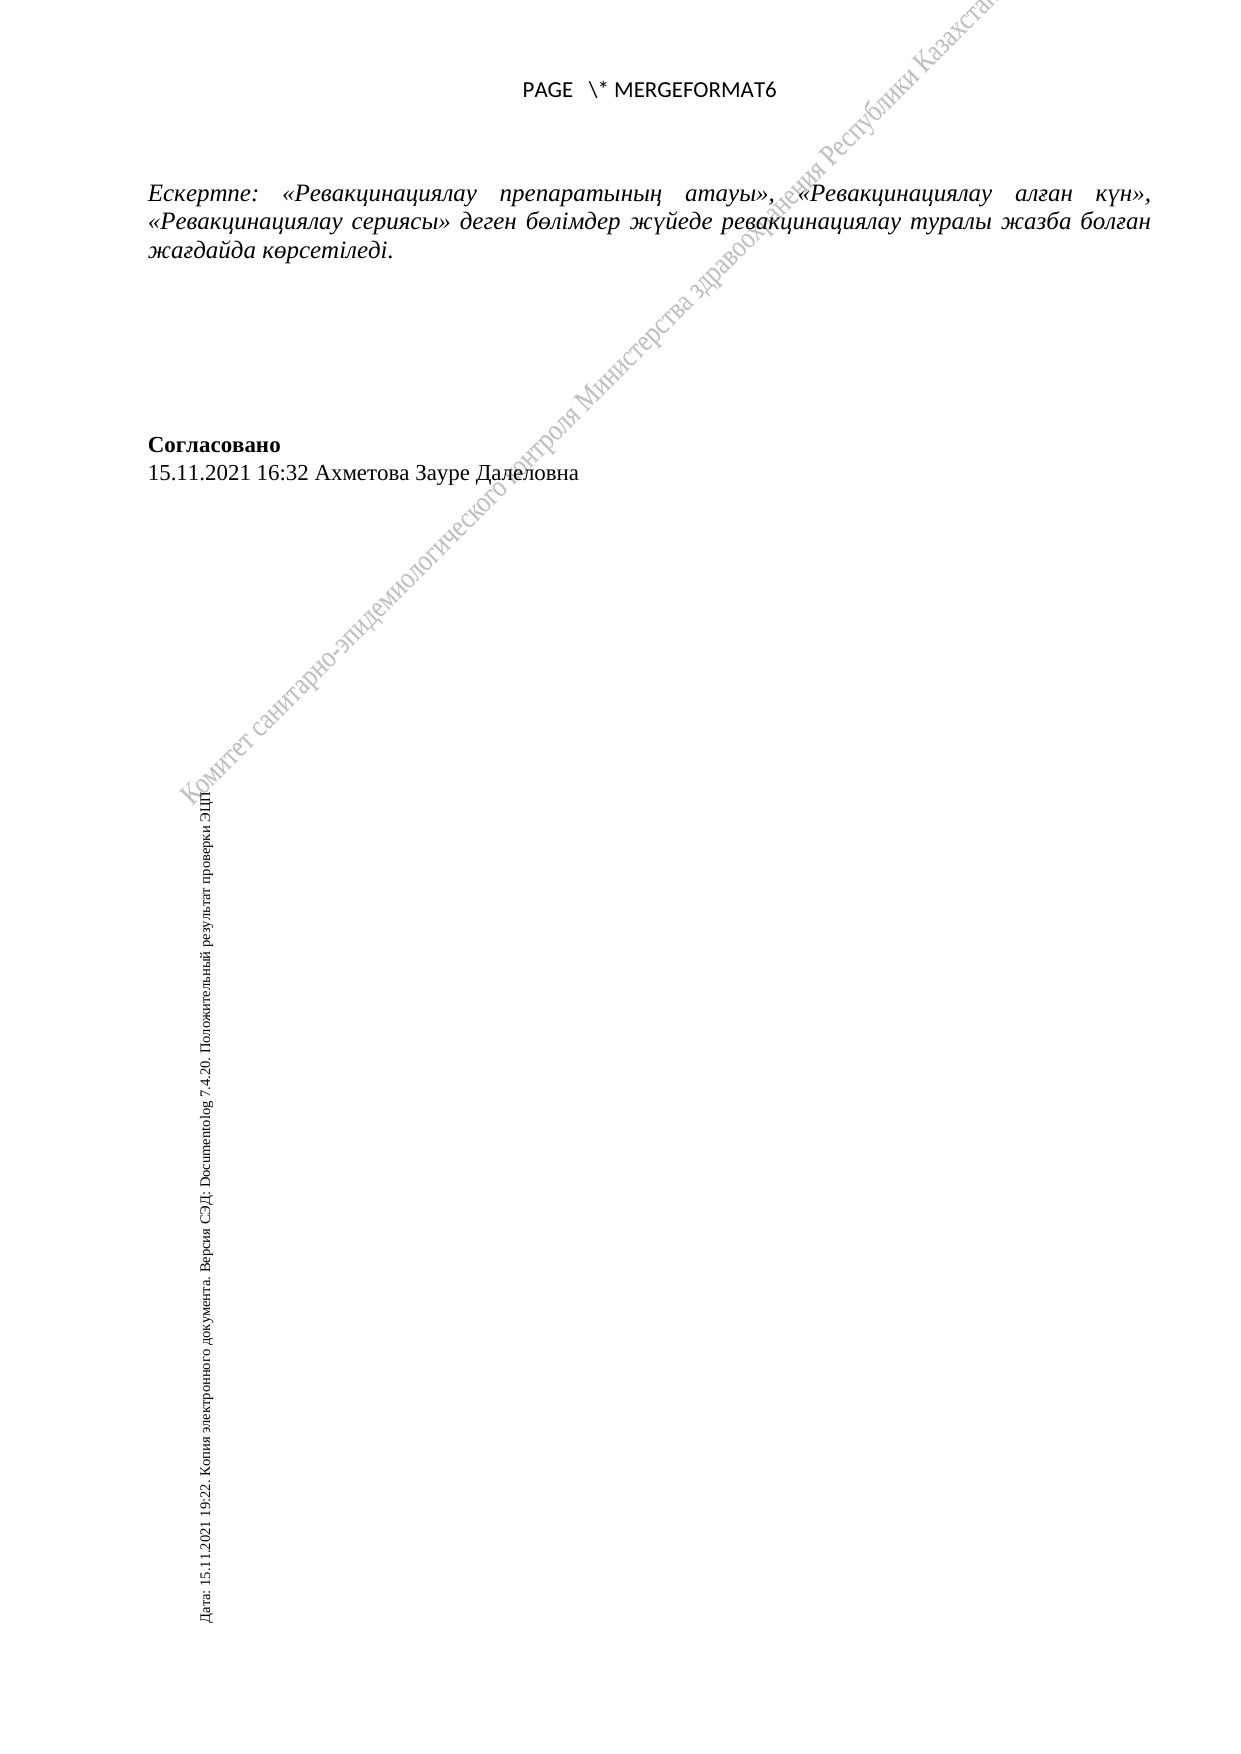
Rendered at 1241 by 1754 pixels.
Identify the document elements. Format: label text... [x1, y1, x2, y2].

text Ескертпе: «Ревакцинациялау препаратының атауы», «Ревакцинациялау алған күн», «Ревакцинациялау сериясы» деген бөлімдер жүйеде ревакцинациялау туралы жазба болған жағдайда көрсетіледі. [148, 178, 1152, 264]
text 15.11.2021 16:32 Ахметова Зауре Далеловна [148, 459, 1152, 485]
text Согласовано [148, 431, 1152, 457]
